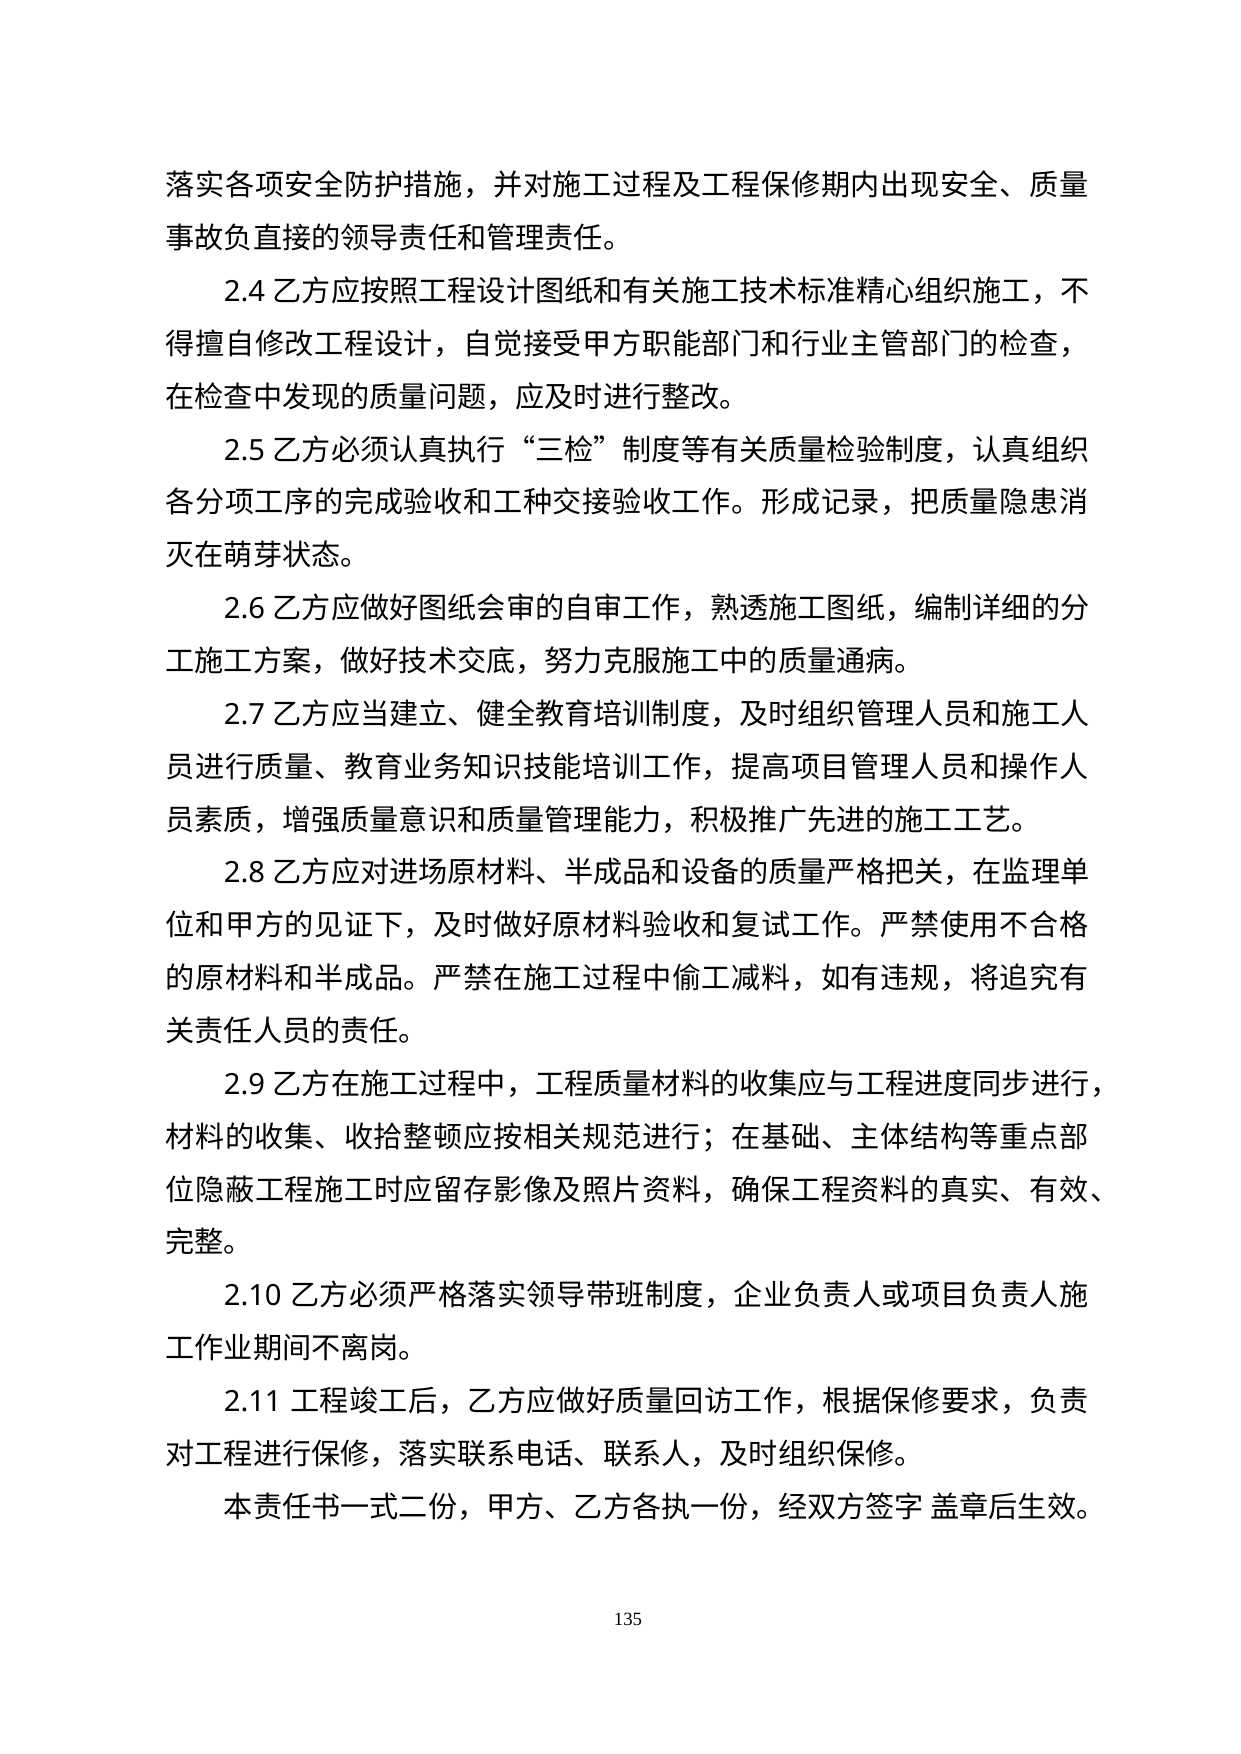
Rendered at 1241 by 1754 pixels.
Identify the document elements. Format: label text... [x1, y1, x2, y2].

text 2.11 工程竣工后，乙方应做好质量回访工作，根据保修要求，负责对工程进行保修，落实联系电话、联系人，及时组织保修。 [165, 1377, 1090, 1473]
text 2.4 乙方应按照工程设计图纸和有关施工技术标准精心组织施工，不得擅自修改工程设计，自觉接受甲方职能部门和行业主管部门的检查，在检查中发现的质量问题，应及时进行整改。 [165, 268, 1090, 416]
text 2.6 乙方应做好图纸会审的自审工作，熟透施工图纸，编制详细的分工施工方案，做好技术交底，努力克服施工中的质量通病。 [165, 585, 1090, 680]
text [165, 162, 1090, 257]
text 本责任书一式二份，甲方、乙方各执一份，经双方签字 盖章后生效。 [165, 1483, 1090, 1525]
text 2.10 乙方必须严格落实领导带班制度，企业负责人或项目负责人施工作业期间不离岗。 [165, 1272, 1090, 1367]
text 2.9 乙方在施工过程中，工程质量材料的收集应与工程进度同步进行，材料的收集、收拾整顿应按相关规范进行；在基础、主体结构等重点部位隐蔽工程施工时应留存影像及照片资料，确保工程资料的真实、有效、完整。 [165, 1060, 1090, 1261]
text 2.7 乙方应当建立、健全教育培训制度，及时组织管理人员和施工人员进行质量、教育业务知识技能培训工作，提高项目管理人员和操作人员素质，增强质量意识和质量管理能力，积极推广先进的施工工艺。 [165, 690, 1090, 838]
text 2.8 乙方应对进场原材料、半成品和设备的质量严格把关，在监理单位和甲方的见证下，及时做好原材料验收和复试工作。严禁使用不合格的原材料和半成品。严禁在施工过程中偷工减料，如有违规，将追究有关责任人员的责任。 [165, 849, 1090, 1050]
text 2.5 乙方必须认真执行“三检”制度等有关质量检验制度，认真组织各分项工序的完成验收和工种交接验收工作。形成记录，把质量隐患消灭在萌芽状态。 [165, 426, 1090, 574]
